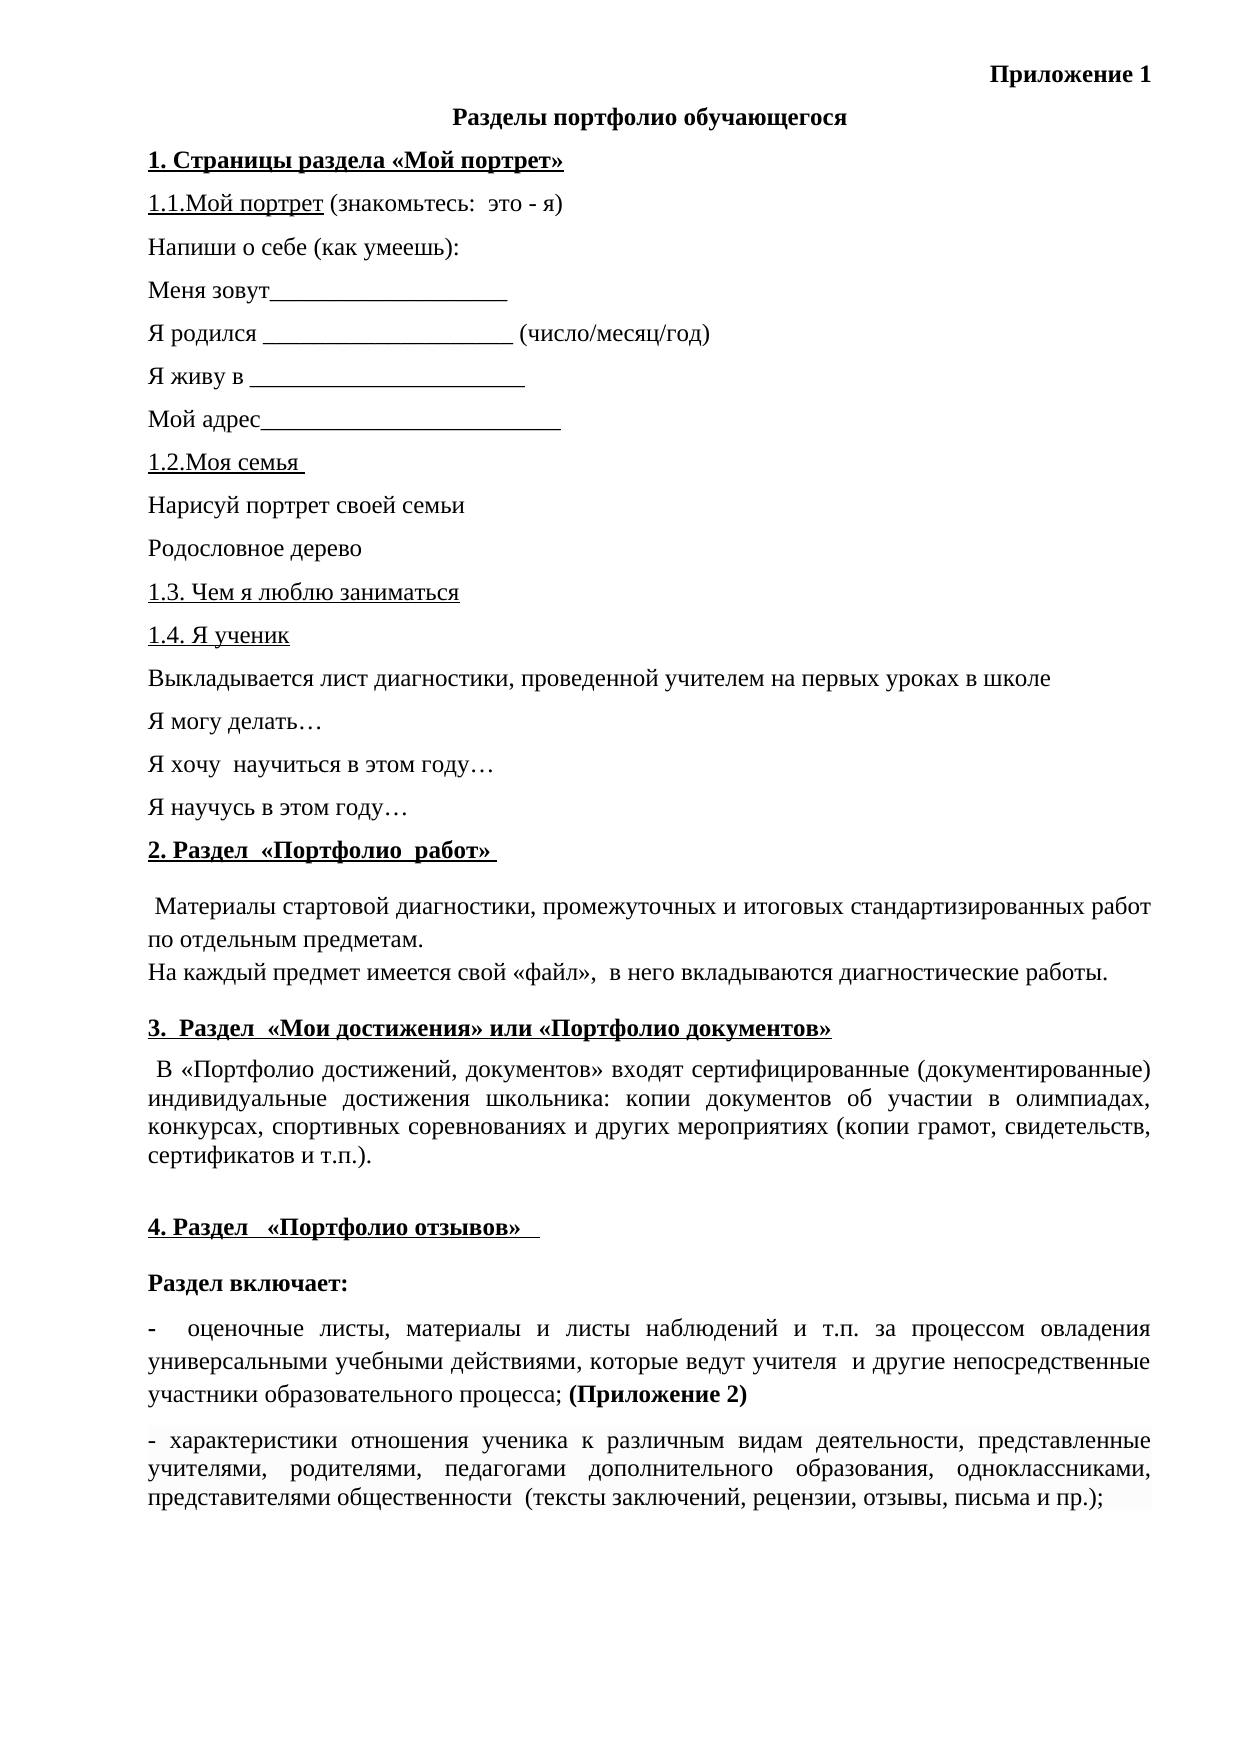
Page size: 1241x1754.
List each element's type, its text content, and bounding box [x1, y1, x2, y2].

text Родословное дерево [148, 533, 1152, 562]
text 1.2.Моя семья [148, 447, 1152, 476]
text 4. Раздел «Портфолио отзывов» [148, 1212, 1152, 1241]
text 1.4. Я ученик [148, 620, 1152, 648]
text Я хочу научиться в этом году… [148, 749, 1152, 778]
text 1.1.Мой портрет (знакомьтесь: это - я) [148, 188, 1152, 217]
text Приложение 1 [74, 59, 1152, 88]
text Материалы стартовой диагностики, промежуточных и итоговых стандартизированных работ по отдельным предметам. [148, 891, 1152, 953]
text - характеристики отношения ученика к различным видам деятельности, представленные учителями, родителями, педагогами дополнительного образования, одноклассниками, представителями общественности (тексты заключений, рецензии, отзывы, письма и пр.); [148, 1425, 1152, 1511]
text Я родился ____________________ (число/месяц/год) [148, 318, 1152, 347]
text Раздел включает: [148, 1268, 1152, 1296]
text 2. Раздел «Портфолио работ» [148, 835, 1152, 864]
text Напиши о себе (как умеешь): [148, 232, 1152, 260]
text В «Портфолио достижений, документов» входят сертифицированные (документированные) индивидуальные достижения школьника: копии документов об участии в олимпиадах, конкурсах, спортивных соревнованиях и других мероприятиях (копии грамот, свидетельств, сертификатов и т.п.). [148, 1054, 1152, 1169]
text Выкладывается лист диагностики, проведенной учителем на первых уроках в школе [148, 663, 1152, 692]
text 3. Раздел «Мои достижения» или «Портфолио документов» [148, 1013, 1152, 1041]
text Я могу делать… [148, 706, 1152, 735]
text Нарисуй портрет своей семьи [148, 490, 1152, 519]
text 1. Страницы раздела «Мой портрет» [148, 145, 1152, 174]
text Мой адрес________________________ [148, 404, 1152, 433]
text Разделы портфолио обучающегося [74, 102, 1152, 131]
text - оценочные листы, материалы и листы наблюдений и т.п. за процессом овладения универсальными учебными действиями, которые ведут учителя и другие непосредственные участники образовательного процесса; (Приложение 2) [148, 1313, 1152, 1408]
text Я живу в ______________________ [148, 361, 1152, 390]
text Я научусь в этом году… [148, 792, 1152, 821]
text На каждый предмет имеется свой «файл», в него вкладываются диагностические работы. [148, 957, 1152, 986]
text 1.3. Чем я люблю заниматься [148, 577, 1152, 605]
text Меня зовут___________________ [148, 275, 1152, 303]
